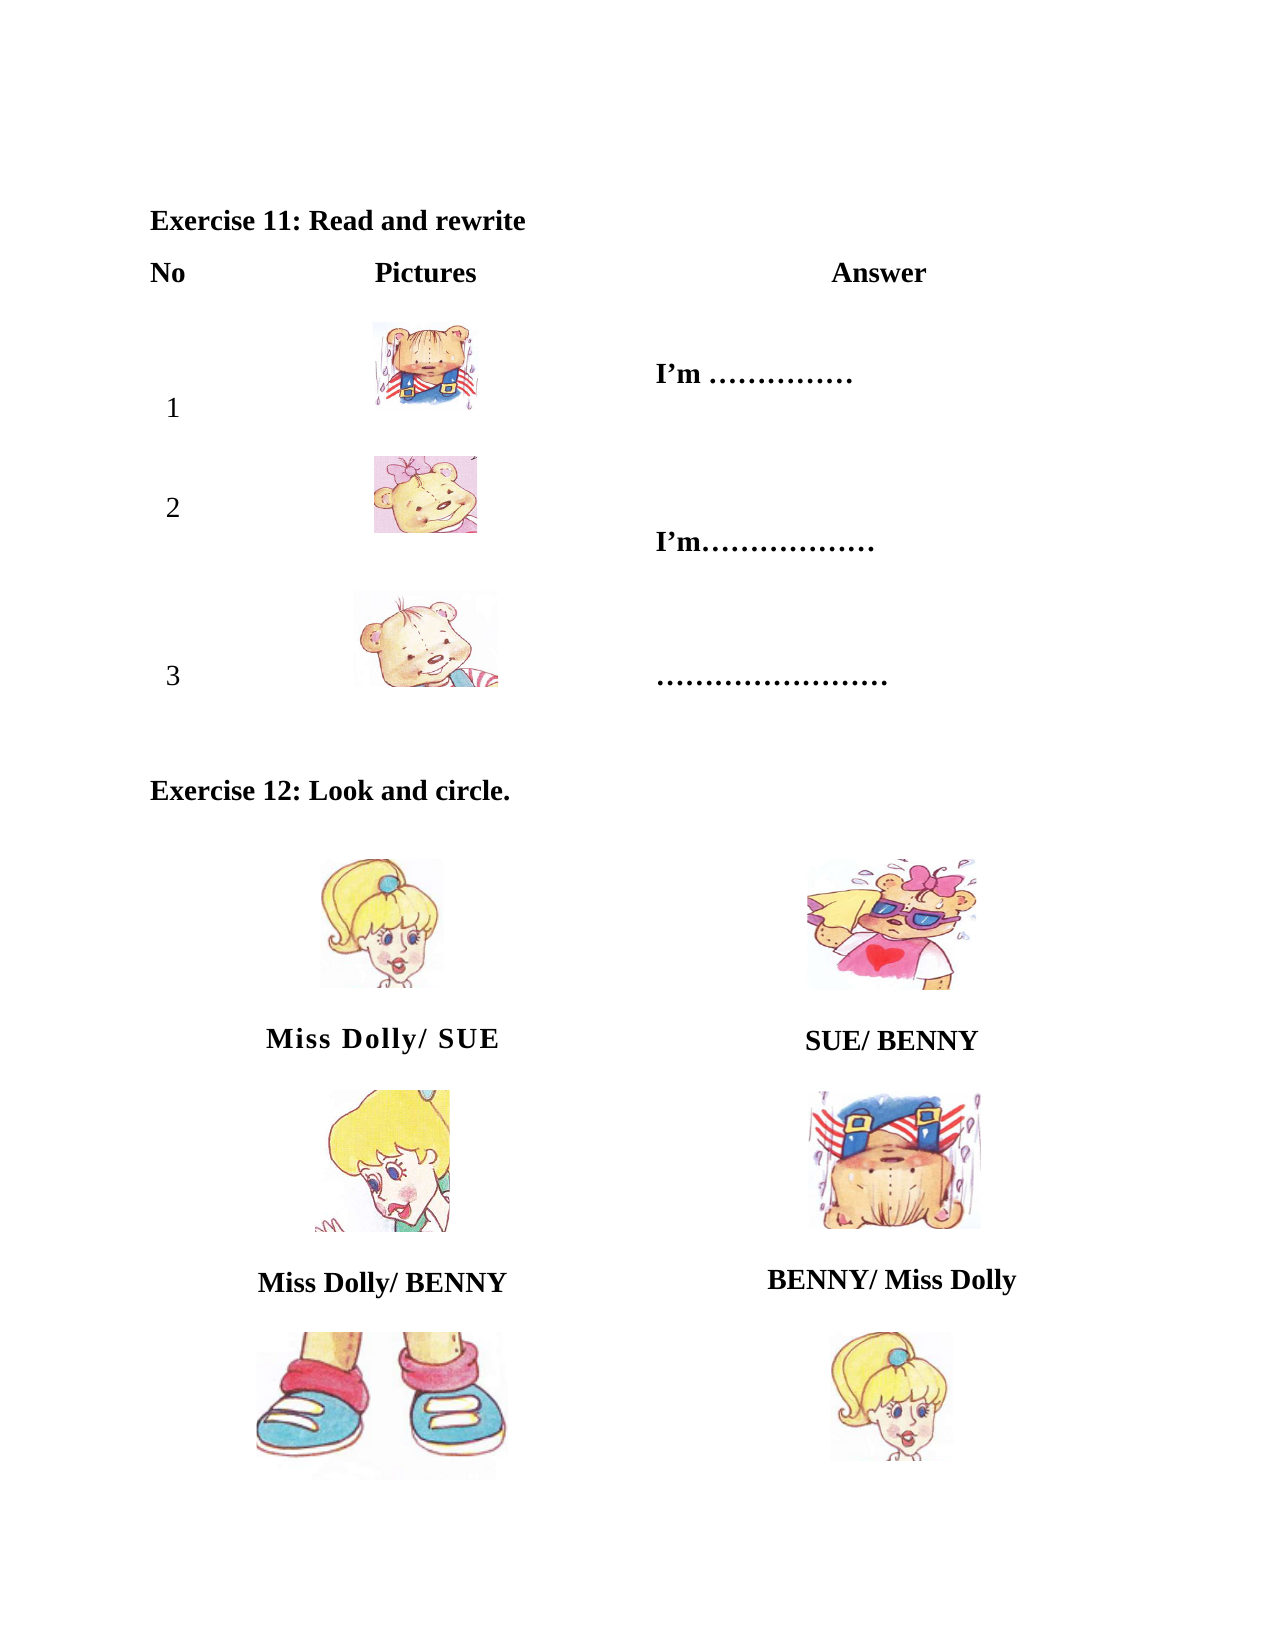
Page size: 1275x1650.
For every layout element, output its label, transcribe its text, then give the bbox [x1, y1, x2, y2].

picture [256, 1332, 509, 1480]
table_cell [207, 558, 644, 720]
table_cell BENNY/ Miss Dolly [626, 1056, 1158, 1299]
picture [807, 859, 977, 990]
text Exercise 12: Look and circle. [150, 773, 1125, 807]
table_header Pictures [207, 256, 644, 289]
picture [830, 1332, 954, 1461]
table_cell [207, 423, 644, 557]
picture [809, 1092, 980, 1229]
table_cell 1 [139, 289, 207, 423]
table_cell SUE/ BENNY [139, 1299, 626, 1494]
table_cell SUE/ Miss Dolly [626, 1299, 1158, 1494]
picture [374, 456, 478, 533]
table_header SUE/ BENNY [626, 826, 1158, 1056]
table_header Answer [644, 256, 1114, 289]
table_cell 3 [139, 558, 207, 720]
text Exercise 11: Read and rewrite [150, 203, 1125, 236]
picture [315, 1090, 450, 1232]
table_cell 2 [139, 423, 207, 557]
table_header Miss Dolly/ SUE [139, 826, 626, 1056]
table_cell I’m……………… [644, 423, 1114, 557]
picture [320, 859, 445, 988]
table_header No [139, 256, 207, 289]
table_cell [207, 289, 644, 423]
table_cell I’m …………… [644, 289, 1114, 423]
table_cell Miss Dolly/ BENNY [139, 1056, 626, 1299]
picture [372, 322, 479, 410]
picture [353, 591, 499, 687]
table_cell …………………… [644, 558, 1114, 720]
